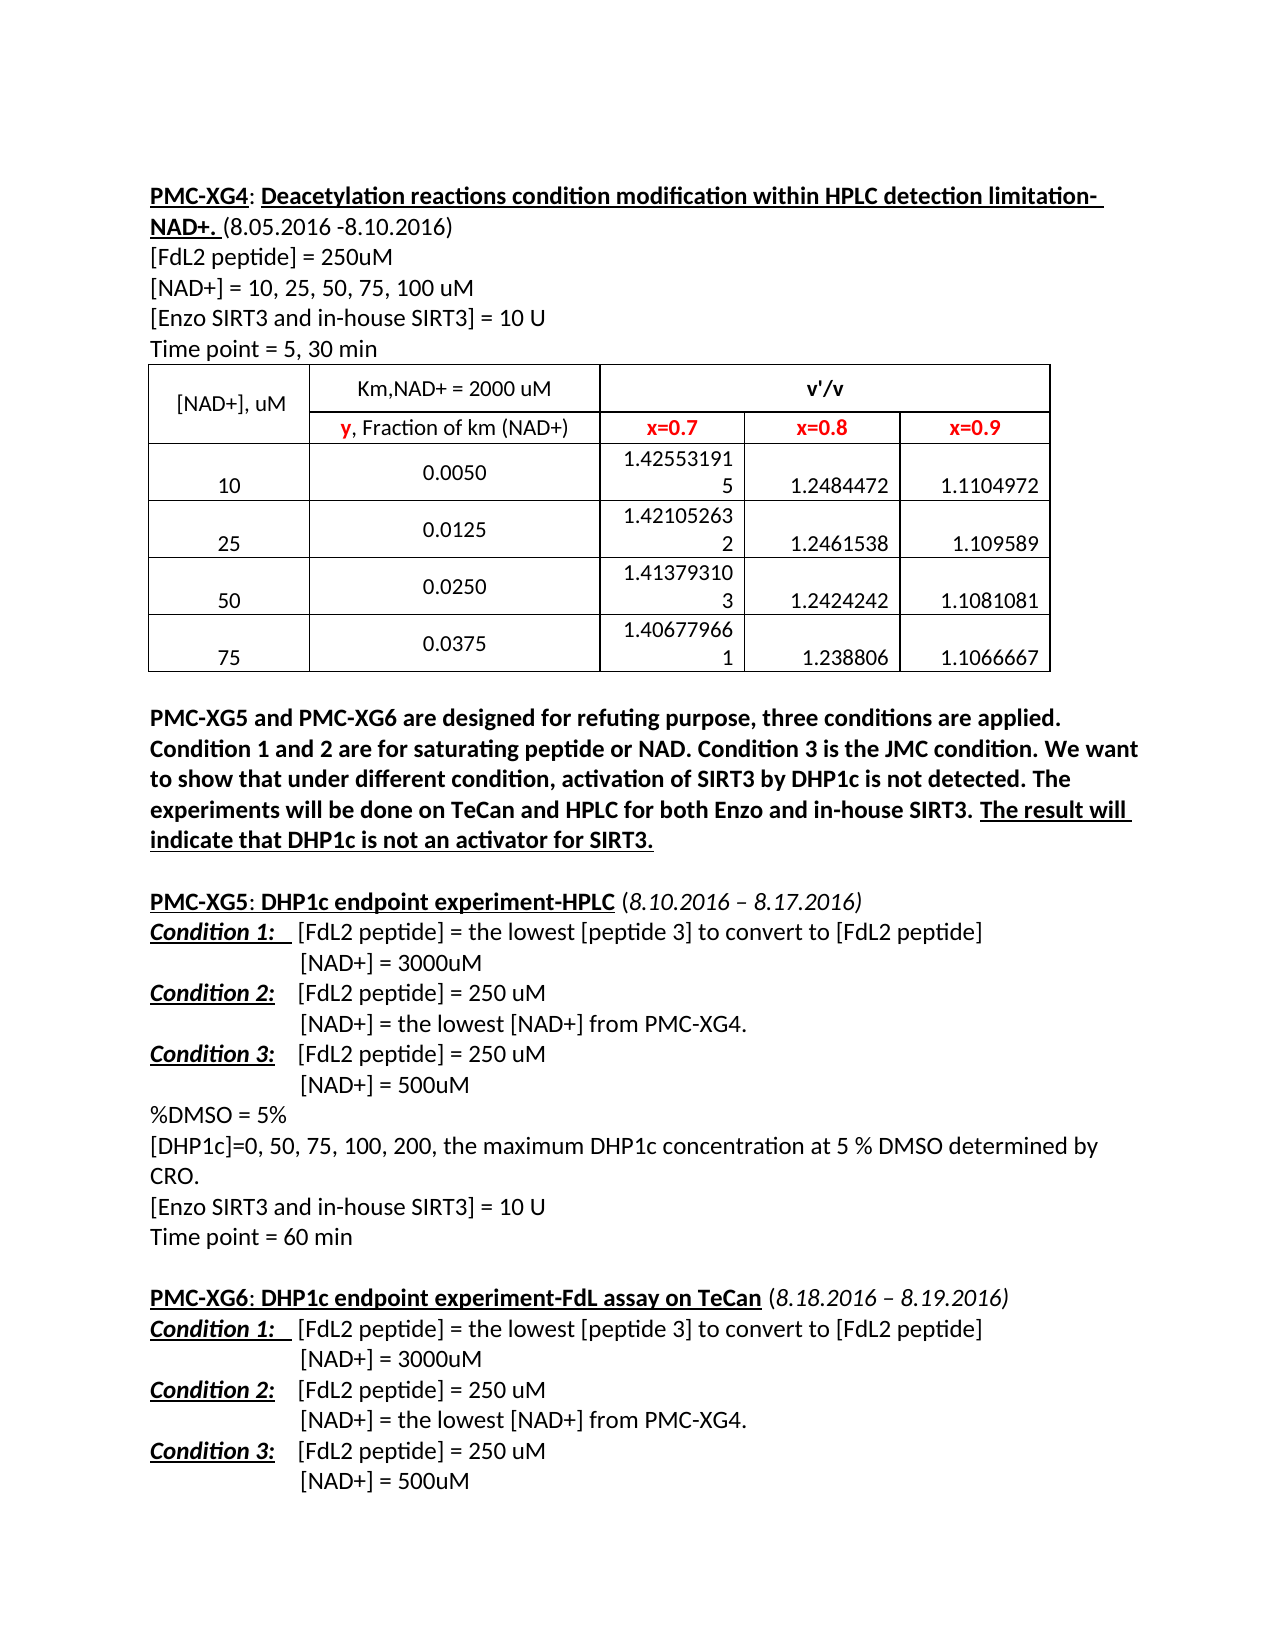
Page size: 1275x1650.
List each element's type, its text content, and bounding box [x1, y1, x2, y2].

table_cell 1.1081081 [901, 558, 1049, 614]
text [NAD+] = 3000uM [300, 947, 1144, 977]
text Condition 1: [FdL2 peptide] = the lowest [peptide 3] to convert to [FdL2 peptide] [150, 1313, 1144, 1343]
text [NAD+] = the lowest [NAD+] from PMC-XG4. [300, 1404, 1144, 1435]
table_cell 0.0050 [310, 444, 599, 500]
text Condition 2: [FdL2 peptide] = 250 uM [150, 1374, 1144, 1404]
text [NAD+] = 10, 25, 50, 75, 100 uM [150, 272, 1144, 303]
text Time point = 60 min [150, 1221, 1144, 1252]
table_cell 0.0125 [310, 501, 599, 557]
table_header [NAD+], uM [149, 365, 309, 443]
table_cell x=0.8 [745, 413, 899, 443]
table_cell 50 [149, 558, 309, 614]
table_header Km,NAD+ = 2000 uM [310, 365, 599, 411]
text Condition 2: [FdL2 peptide] = 250 uM [150, 977, 1144, 1008]
table_cell 1.2424242 [745, 558, 899, 614]
table_cell 75 [149, 615, 309, 671]
text PMC-XG5 and PMC-XG6 are designed for refuting purpose, three conditions are applied. Condition 1 and 2 are for saturating peptide or NAD. Condition 3 is the JMC condition. We want to show that under different condition, activation of SIRT3 by DHP1c is not detected. The experiments will be done on TeCan and HPLC for both Enzo and in-house SIRT3. The result will indicate that DHP1c is not an activator for SIRT3. [150, 702, 1144, 855]
table_cell 1.238806 [745, 615, 899, 671]
text Condition 3: [FdL2 peptide] = 250 uM [150, 1038, 1144, 1069]
table_cell 1.109589 [901, 501, 1049, 557]
text PMC-XG5: DHP1c endpoint experiment-HPLC (8.10.2016 – 8.17.2016) [150, 886, 1144, 916]
table_cell x=0.7 [601, 413, 744, 443]
text PMC-XG6: DHP1c endpoint experiment-FdL assay on TeCan (8.18.2016 – 8.19.2016) [150, 1282, 1144, 1313]
table_cell 0.0250 [310, 558, 599, 614]
text [Enzo SIRT3 and in-house SIRT3] = 10 U [150, 303, 1144, 333]
table_header v'/v [601, 365, 1049, 411]
text [NAD+] = 500uM [300, 1466, 1144, 1496]
table_cell 1.421052632 [601, 501, 744, 557]
table_cell 1.2484472 [745, 444, 899, 500]
text [NAD+] = 3000uM [300, 1343, 1144, 1374]
text [NAD+] = the lowest [NAD+] from PMC-XG4. [300, 1008, 1144, 1038]
table_cell 1.2461538 [745, 501, 899, 557]
text [DHP1c]=0, 50, 75, 100, 200, the maximum DHP1c concentration at 5 % DMSO determined by CRO. [150, 1130, 1144, 1191]
text [FdL2 peptide] = 250uM [150, 242, 1144, 272]
table_cell 0.0375 [310, 615, 599, 671]
table_cell 1.1066667 [901, 615, 1049, 671]
text Condition 3: [FdL2 peptide] = 250 uM [150, 1435, 1144, 1466]
table_cell 1.425531915 [601, 444, 744, 500]
table_cell 25 [149, 501, 309, 557]
table_cell y, Fraction of km (NAD+) [310, 413, 599, 443]
text Time point = 5, 30 min [150, 333, 1144, 364]
text [Enzo SIRT3 and in-house SIRT3] = 10 U [150, 1191, 1144, 1221]
text %DMSO = 5% [150, 1099, 1144, 1130]
table_cell 1.413793103 [601, 558, 744, 614]
table_cell x=0.9 [901, 413, 1049, 443]
table_cell 10 [149, 444, 309, 500]
text [NAD+] = 500uM [300, 1069, 1144, 1099]
table_cell 1.406779661 [601, 615, 744, 671]
text PMC-XG4: Deacetylation reactions condition modification within HPLC detection limitation- NAD+. (8.05.2016 -8.10.2016) [150, 181, 1144, 242]
text Condition 1: [FdL2 peptide] = the lowest [peptide 3] to convert to [FdL2 peptide] [150, 916, 1144, 947]
table_cell 1.1104972 [901, 444, 1049, 500]
